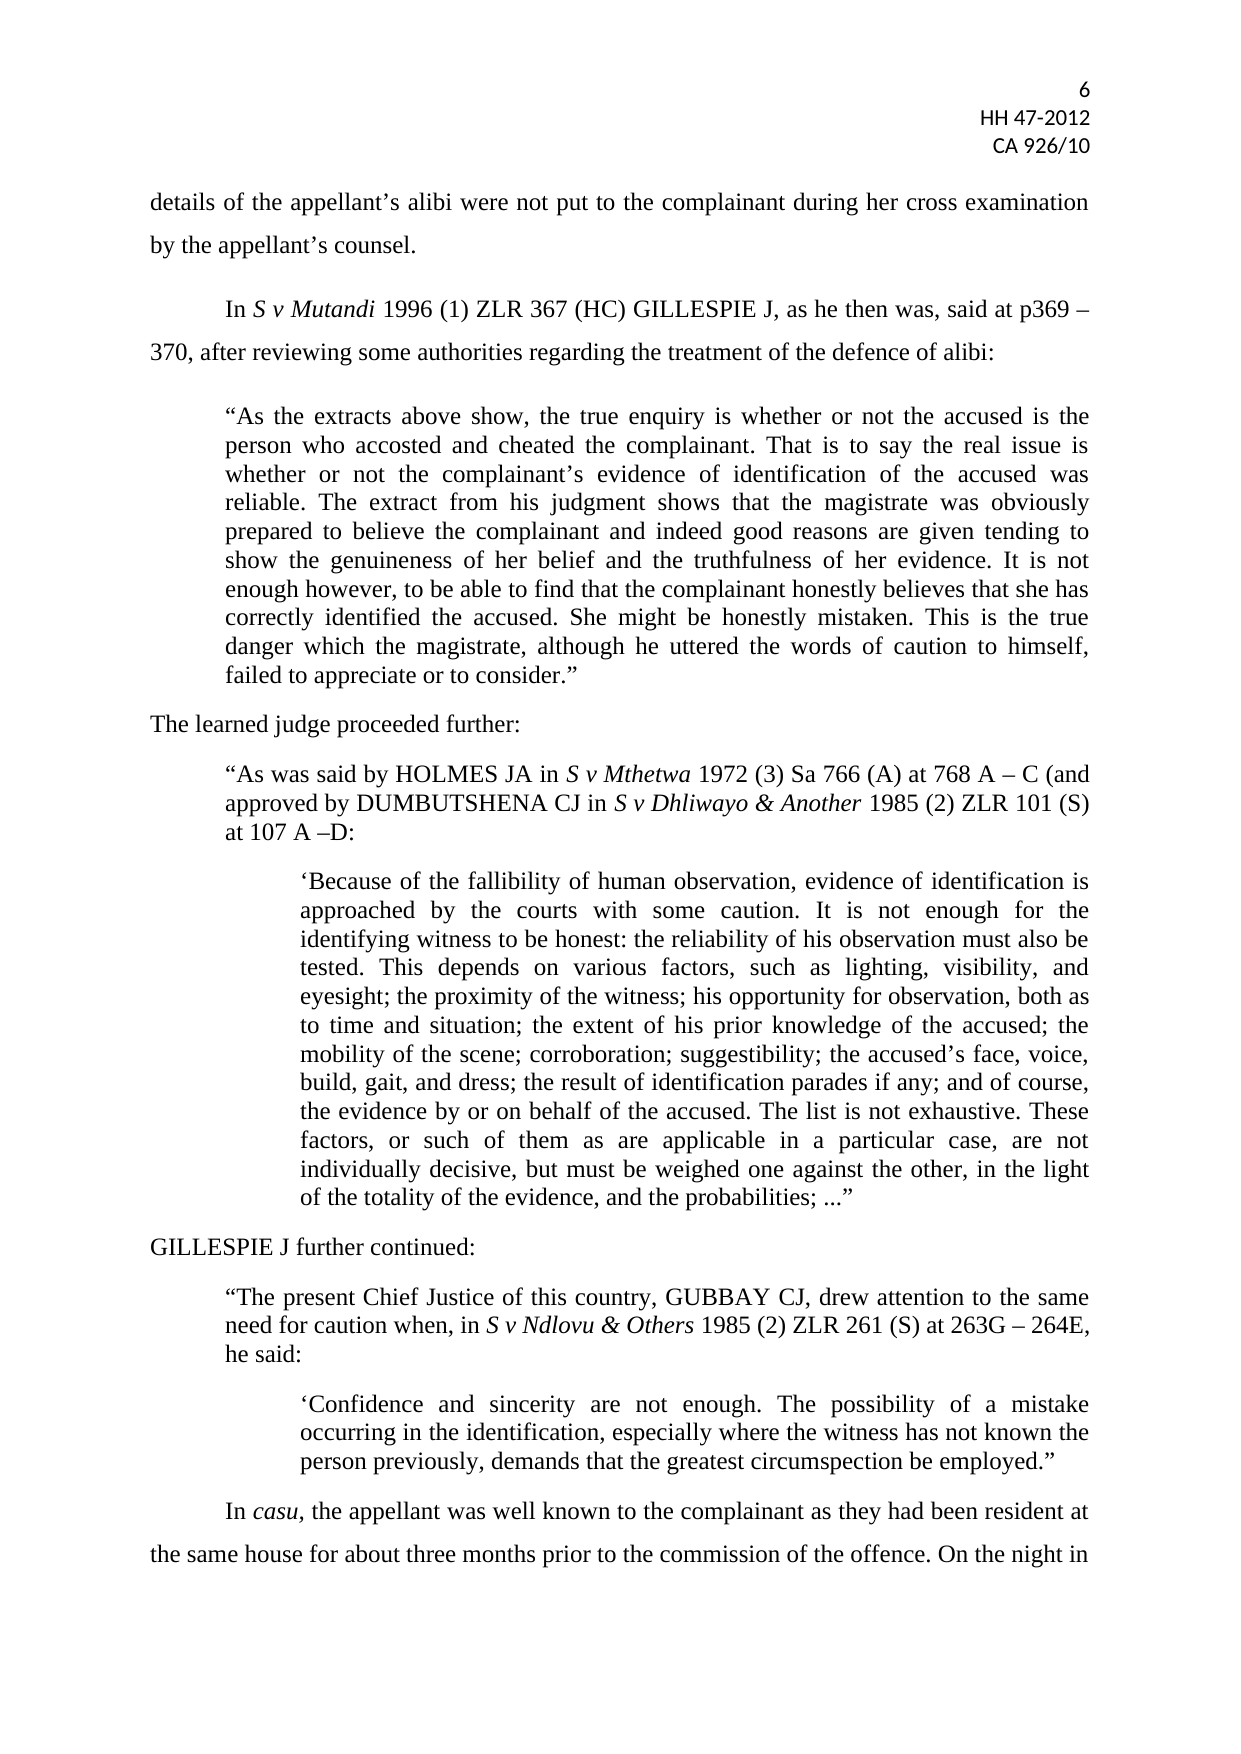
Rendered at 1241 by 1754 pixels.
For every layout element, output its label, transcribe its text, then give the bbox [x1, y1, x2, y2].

text ‘Confidence and sincerity are not enough. The possibility of a mistake occurring in the identification, especially where the witness has not known the person previously, demands that the greatest circumspection be employed.” [300, 1389, 1090, 1475]
text “The present Chief Justice of this country, GUBBAY CJ, drew attention to the same need for caution when, in S v Ndlovu & Others 1985 (2) ZLR 261 (S) at 263G – 264E, he said: [225, 1282, 1090, 1368]
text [150, 1496, 1090, 1568]
text The learned judge proceeded further: [150, 709, 1090, 738]
text ‘Because of the fallibility of human observation, evidence of identification is approached by the courts with some caution. It is not enough for the identifying witness to be honest: the reliability of his observation must also be tested. This depends on various factors, such as lighting, visibility, and eyesight; the proximity of the witness; his opportunity for observation, both as to time and situation; the extent of his prior knowledge of the accused; the mobility of the scene; corroboration; suggestibility; the accused’s face, voice, build, gait, and dress; the result of identification parades if any; and of course, the evidence by or on behalf of the accused. The list is not exhaustive. These factors, or such of them as are applicable in a particular case, are not individually decisive, but must be weighed one against the other, in the light of the totality of the evidence, and the probabilities; ...” [300, 866, 1090, 1211]
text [150, 187, 1090, 259]
text “As the extracts above show, the true enquiry is whether or not the accused is the person who accosted and cheated the complainant. That is to say the real issue is whether or not the complainant’s evidence of identification of the accused was reliable. The extract from his judgment shows that the magistrate was obviously prepared to believe the complainant and indeed good reasons are given tending to show the genuineness of her belief and the truthfulness of her evidence. It is not enough however, to be able to find that the complainant honestly believes that she has correctly identified the accused. She might be honestly mistaken. This is the true danger which the magistrate, although he uttered the words of caution to himself, failed to appreciate or to consider.” [225, 401, 1090, 689]
text In S v Mutandi 1996 (1) ZLR 367 (HC) GILLESPIE J, as he then was, said at p369 – 370, after reviewing some authorities regarding the treatment of the defence of alibi: [150, 294, 1090, 366]
text “As was said by HOLMES JA in S v Mthetwa 1972 (3) Sa 766 (A) at 768 A – C (and approved by DUMBUTSHENA CJ in S v Dhliwayo & Another 1985 (2) ZLR 101 (S) at 107 A –D: [225, 759, 1090, 845]
text GILLESPIE J further continued: [150, 1232, 1090, 1261]
